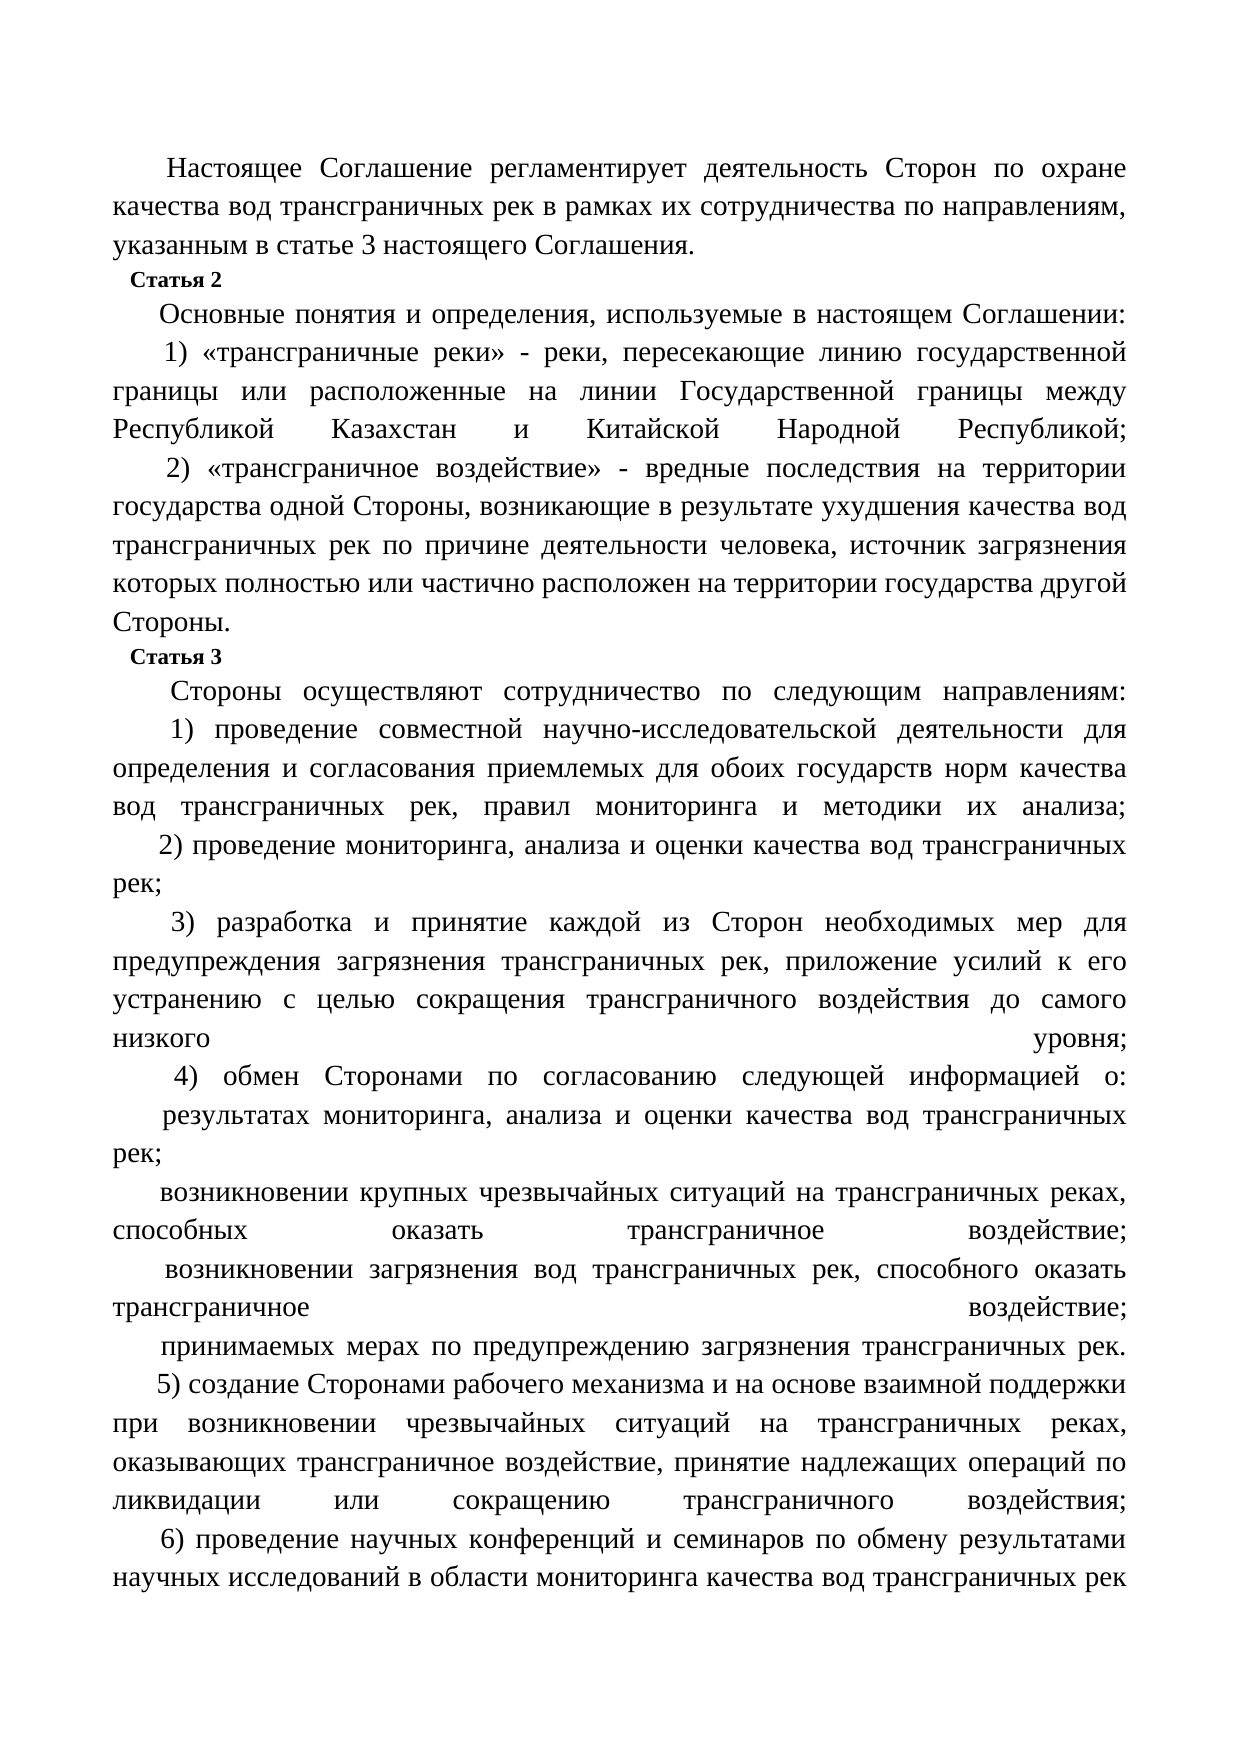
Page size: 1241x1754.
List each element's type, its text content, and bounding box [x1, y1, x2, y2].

text Основные понятия и определения, используемые в настоящем Соглашении: 1) «трансграничные реки» - реки, пересекающие линию государственной границы или расположенные на линии Государственной границы между Республикой Казахстан и Китайской Народной Республикой; 2) «трансграничное воздействие» - вредные последствия на территории государства одной Стороны, возникающие в результате ухудшения качества вод трансграничных рек по причине деятельности человека, источник загрязнения которых полностью или частично расположен на территории государства другой Стороны. [112, 296, 1128, 638]
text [112, 673, 1128, 1593]
text Настоящее Соглашение регламентирует деятельность Сторон по охране качества вод трансграничных рек в рамках их сотрудничества по направлениям, указанным в статье 3 настоящего Соглашения. [112, 150, 1128, 261]
text Статья 3 [112, 643, 1128, 669]
text Статья 2 [112, 266, 1128, 292]
